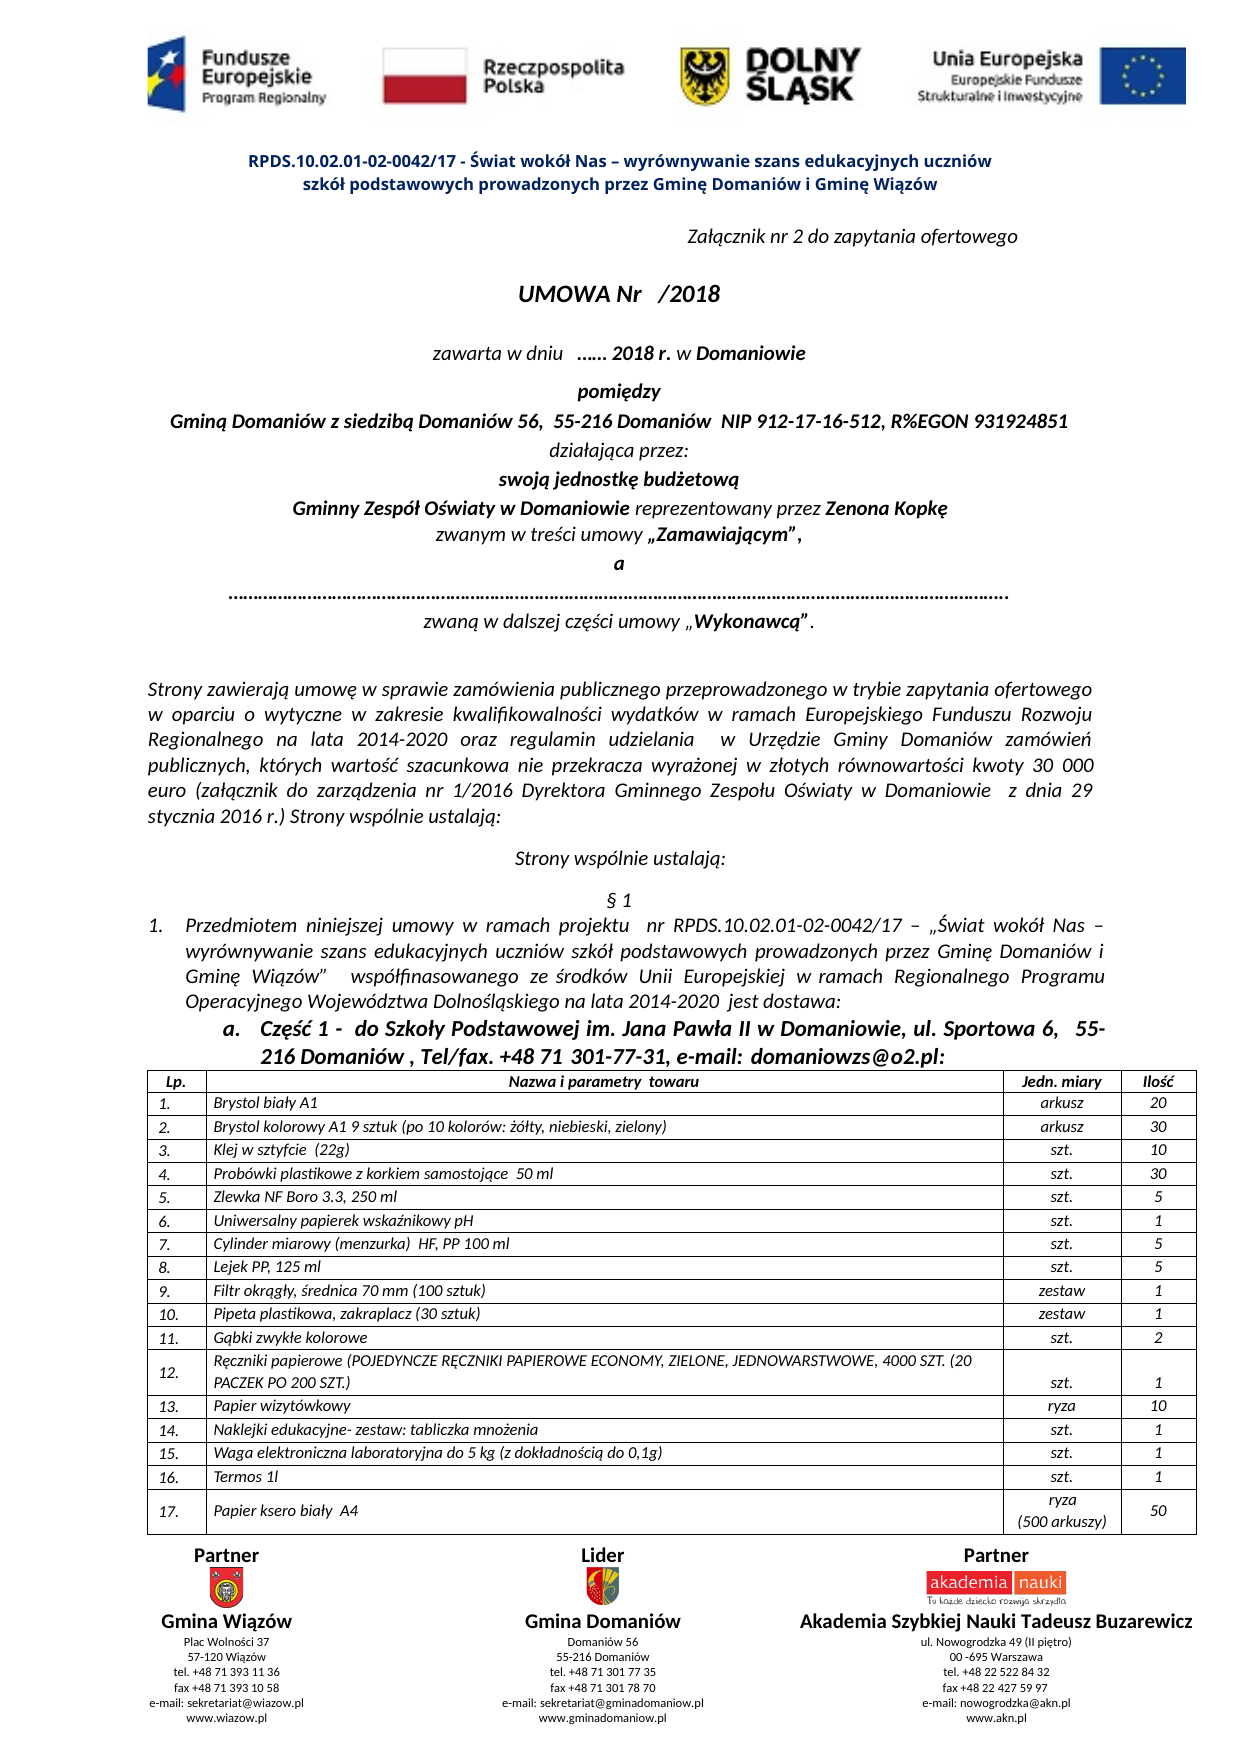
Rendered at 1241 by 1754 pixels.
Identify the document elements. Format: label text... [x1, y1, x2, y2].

table_cell [148, 1350, 206, 1395]
table_cell 5 [1122, 1186, 1196, 1209]
table_header Lp. [148, 1071, 206, 1092]
table_cell szt. [1004, 1419, 1121, 1442]
table_cell Klej w sztyfcie (22g) [207, 1140, 1003, 1162]
text zwaną w dalszej części umowy „Wykonawcą”. [148, 608, 1093, 634]
table_cell 2 [1122, 1327, 1196, 1349]
list Przedmiotem niniejszej umowy w ramach projektu nr RPDS.10.02.01-02-0042/17 – „Świat wokół Nas – wyrównywanie szans edukacyjnych uczniów szkół podstawowych prowadzonych przez Gminę Domaniów i Gminę Wiązów” współfinasowanego ze środków Unii Europejskiej w ramach Regionalnego Programu Operacyjnego Województwa Dolnośląskiego na lata 2014-2020 jest dostawa: [148, 912, 1107, 1014]
table_cell zestaw [1004, 1280, 1121, 1302]
table_cell [148, 1186, 206, 1209]
table_cell Gąbki zwykłe kolorowe [207, 1327, 1003, 1349]
table_cell 1 [1122, 1280, 1196, 1302]
text ………………………………………………………………………………………………………………………………………….. [148, 579, 1093, 604]
table_cell Lejek PP, 125 ml [207, 1257, 1003, 1279]
table_cell [148, 1210, 206, 1232]
text a [148, 550, 1093, 575]
table_cell Brystol biały A1 [207, 1093, 1003, 1115]
table_cell Uniwersalny papierek wskaźnikowy pH [207, 1210, 1003, 1232]
table_cell [148, 1233, 206, 1256]
table_cell [148, 1396, 206, 1418]
list Część 1 - do Szkoły Podstawowej im. Jana Pawła II w Domaniowie, ul. Sportowa 6, 55-216 Domaniów , Tel/fax. +48 71 301-77-31, e-mail: domaniowzs@o2.pl: [223, 1014, 1107, 1070]
table_cell [148, 1466, 206, 1488]
table_cell Zlewka NF Boro 3.3, 250 ml [207, 1186, 1003, 1209]
table_cell ryza (500 arkuszy) [1004, 1490, 1121, 1534]
table_cell 1 [1122, 1466, 1196, 1488]
picture [586, 1567, 619, 1605]
text Gminny Zespół Oświaty w Domaniowie reprezentowany przez Zenona Kopkę [148, 495, 1093, 521]
table_cell Termos 1l [207, 1466, 1003, 1488]
table_cell szt. [1004, 1140, 1121, 1162]
table_cell [148, 1280, 206, 1302]
table_cell ryza [1004, 1396, 1121, 1418]
table_cell 1 [1122, 1304, 1196, 1326]
text swoją jednostkę budżetową [148, 466, 1093, 492]
table_cell Naklejki edukacyjne- zestaw: tabliczka mnożenia [207, 1419, 1003, 1442]
picture [209, 1567, 244, 1608]
table_cell 20 [1122, 1093, 1196, 1115]
table_cell szt. [1004, 1257, 1121, 1279]
table_cell szt. [1004, 1466, 1121, 1488]
table_cell Ręczniki papierowe (POJEDYNCZE RĘCZNIKI PAPIEROWE ECONOMY, ZIELONE, JEDNOWARSTWOWE, 4000 SZT. (20 PACZEK PO 200 SZT.) [207, 1350, 1003, 1395]
table_header Ilość [1122, 1071, 1196, 1092]
table_cell szt. [1004, 1327, 1121, 1349]
table_cell Waga elektroniczna laboratoryjna do 5 kg (z dokładnością do 0,1g) [207, 1443, 1003, 1465]
text zawarta w dniu …… 2018 r. w Domaniowie [148, 341, 1093, 366]
table_cell 1 [1122, 1419, 1196, 1442]
table_cell [148, 1419, 206, 1442]
table_cell Probówki plastikowe z korkiem samostojące 50 ml [207, 1163, 1003, 1185]
table_cell arkusz [1004, 1116, 1121, 1138]
table_cell [148, 1140, 206, 1162]
table_cell 10 [1122, 1140, 1196, 1162]
table_cell 30 [1122, 1116, 1196, 1138]
table_cell 30 [1122, 1163, 1196, 1185]
table_cell [148, 1116, 206, 1138]
table_cell [148, 1327, 206, 1349]
table_cell Pipeta plastikowa, zakraplacz (30 sztuk) [207, 1304, 1003, 1326]
table_cell [148, 1257, 206, 1279]
table_cell 1 [1122, 1210, 1196, 1232]
table_cell Brystol kolorowy A1 9 sztuk (po 10 kolorów: żółty, niebieski, zielony) [207, 1116, 1003, 1138]
table_cell 5 [1122, 1233, 1196, 1256]
picture [147, 0, 1186, 150]
table_cell szt. [1004, 1443, 1121, 1465]
table_cell szt. [1004, 1350, 1121, 1395]
table_header Jedn. miary [1004, 1071, 1121, 1092]
table_cell 1 [1122, 1443, 1196, 1465]
table_cell szt. [1004, 1186, 1121, 1209]
text Gminą Domaniów z siedzibą Domaniów 56, 55-216 Domaniów NIP 912-17-16-512, R%EGON 931924851 działająca przez: [148, 408, 1093, 462]
table_cell 50 [1122, 1490, 1196, 1534]
text Strony zawierają umowę w sprawie zamówienia publicznego przeprowadzonego w trybie zapytania ofertowego w oparciu o wytyczne w zakresie kwalifikowalności wydatków w ramach Europejskiego Funduszu Rozwoju Regionalnego na lata 2014-2020 oraz regulamin udzielania w Urzędzie Gminy Domaniów zamówień publicznych, których wartość szacunkowa nie przekracza wyrażonej w złotych równowartości kwoty 30 000 euro (załącznik do zarządzenia nr 1/2016 Dyrektora Gminnego Zespołu Oświaty w Domaniowie z dnia 29 stycznia 2016 r.) Strony wspólnie ustalają: [148, 676, 1096, 828]
table_cell arkusz [1004, 1093, 1121, 1115]
table_cell 10 [1122, 1396, 1196, 1418]
table_cell szt. [1004, 1210, 1121, 1232]
table_cell 5 [1122, 1257, 1196, 1279]
table_cell [148, 1304, 206, 1326]
text Załącznik nr 2 do zapytania ofertowego [148, 223, 1093, 249]
table_header Nazwa i parametry towaru [207, 1071, 1003, 1092]
table_cell [148, 1163, 206, 1185]
table_cell 1 [1122, 1350, 1196, 1395]
table_cell Papier ksero biały A4 [207, 1490, 1003, 1534]
table_cell szt. [1004, 1163, 1121, 1185]
table_cell Cylinder miarowy (menzurka) HF, PP 100 ml [207, 1233, 1003, 1256]
table_cell szt. [1004, 1233, 1121, 1256]
text UMOWA Nr /2018 [148, 278, 1093, 309]
text § 1 [148, 887, 1093, 912]
picture [926, 1567, 1067, 1609]
table_cell [148, 1093, 206, 1115]
table_cell Filtr okrągły, średnica 70 mm (100 sztuk) [207, 1280, 1003, 1302]
table_cell [148, 1490, 206, 1534]
table_cell zestaw [1004, 1304, 1121, 1326]
text pomiędzy [148, 379, 1093, 404]
table_cell Papier wizytówkowy [207, 1396, 1003, 1418]
text zwanym w treści umowy „Zamawiającym”, [148, 521, 1093, 546]
text Strony wspólnie ustalają: [148, 845, 1096, 870]
table_cell [148, 1443, 206, 1465]
